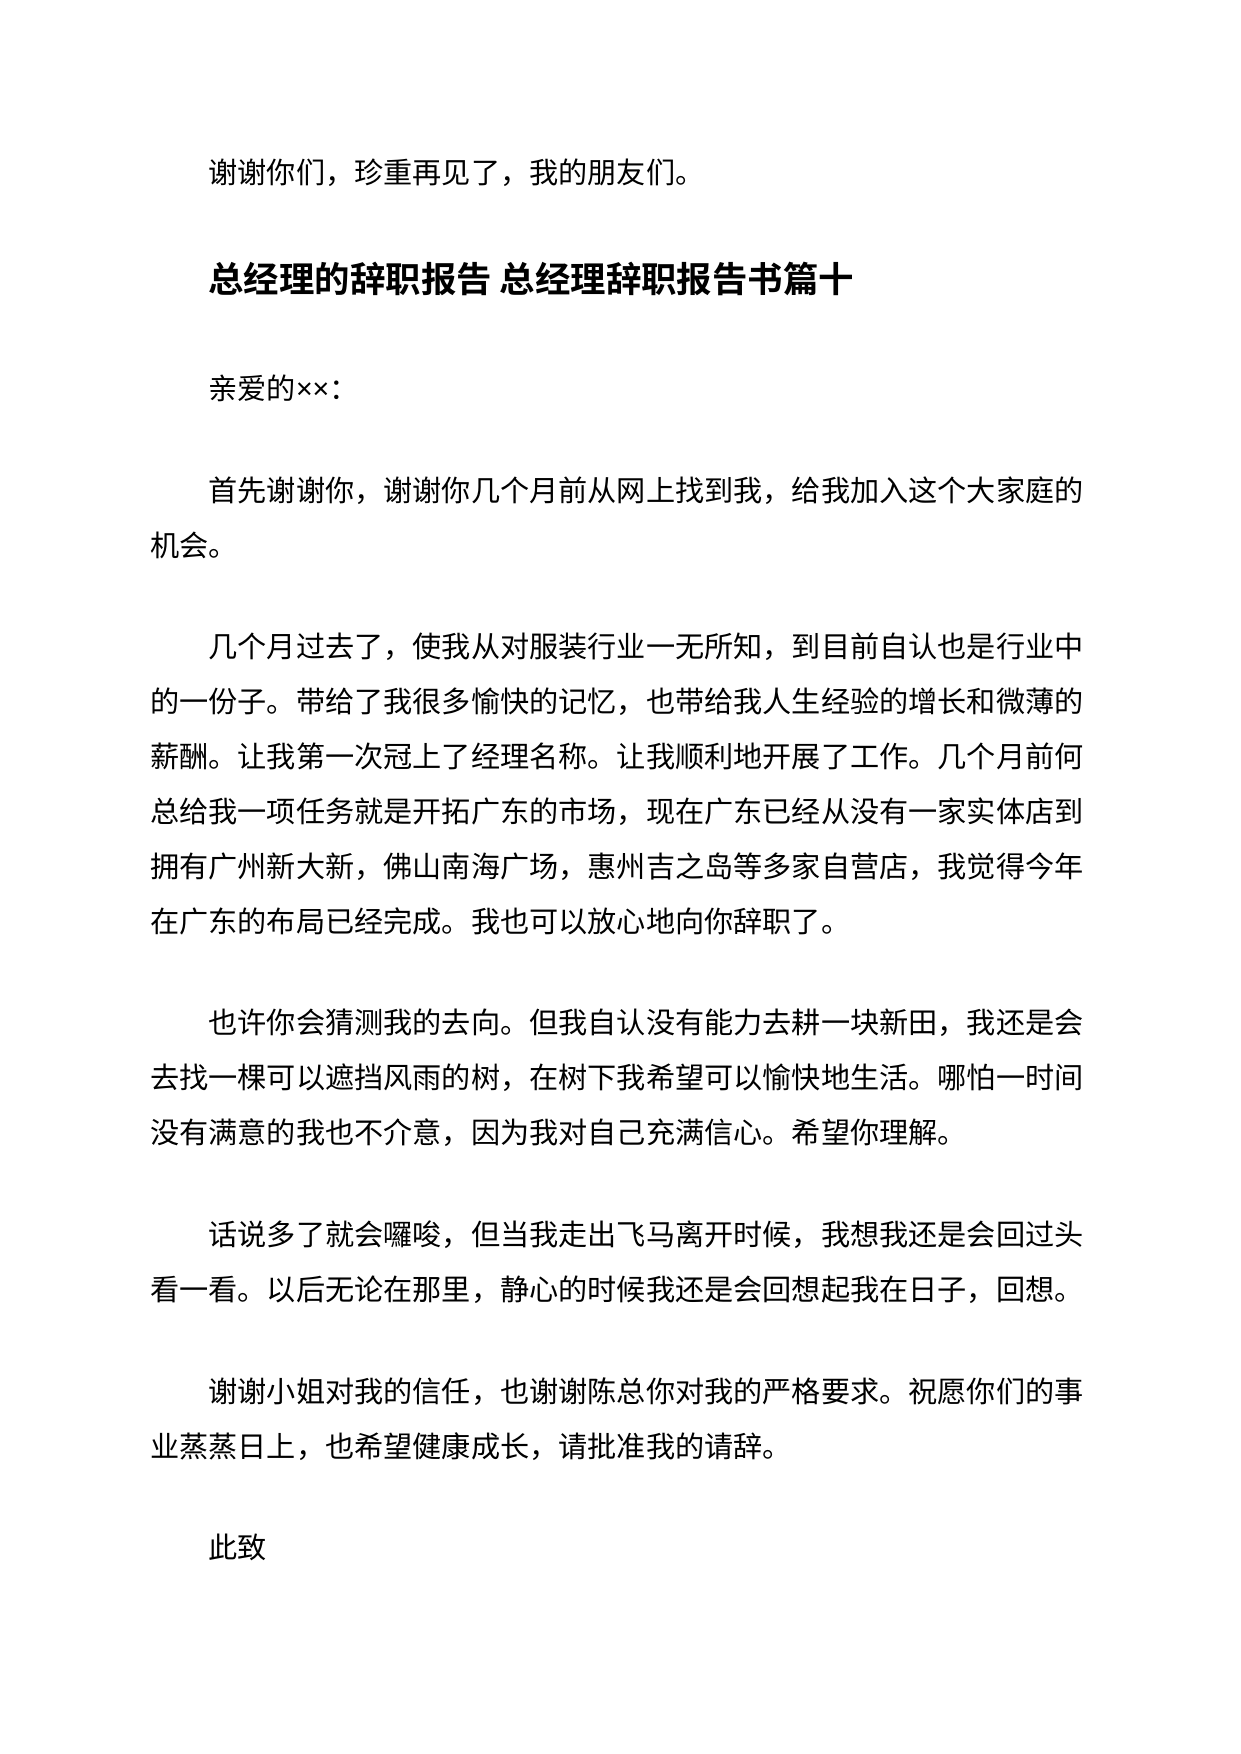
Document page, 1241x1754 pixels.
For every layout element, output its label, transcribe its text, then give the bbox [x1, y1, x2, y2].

text 谢谢你们，珍重再见了，我的朋友们。 [150, 150, 1090, 192]
text 话说多了就会囉唆，但当我走出飞马离开时候，我想我还是会回过头看一看。以后无论在那里，静心的时候我还是会回想起我在日子，回想。 [150, 1212, 1090, 1309]
text 此致 [150, 1525, 1090, 1567]
text 谢谢小姐对我的信任，也谢谢陈总你对我的严格要求。祝愿你们的事业蒸蒸日上，也希望健康成长，请批准我的请辞。 [150, 1368, 1090, 1466]
text 总经理的辞职报告 总经理辞职报告书篇十 [150, 252, 1090, 303]
text 也许你会猜测我的去向。但我自认没有能力去耕一块新田，我还是会去找一棵可以遮挡风雨的树，在树下我希望可以愉快地生活。哪怕一时间没有满意的我也不介意，因为我对自己充满信心。希望你理解。 [150, 1000, 1090, 1152]
text 首先谢谢你，谢谢你几个月前从网上找到我，给我加入这个大家庭的机会。 [150, 467, 1090, 564]
text 亲爱的××： [150, 365, 1090, 408]
text 几个月过去了，使我从对服装行业一无所知，到目前自认也是行业中的一份子。带给了我很多愉快的记忆，也带给我人生经验的增长和微薄的薪酬。让我第一次冠上了经理名称。让我顺利地开展了工作。几个月前何总给我一项任务就是开拓广东的市场，现在广东已经从没有一家实体店到拥有广州新大新，佛山南海广场，惠州吉之岛等多家自营店，我觉得今年在广东的布局已经完成。我也可以放心地向你辞职了。 [150, 624, 1090, 941]
